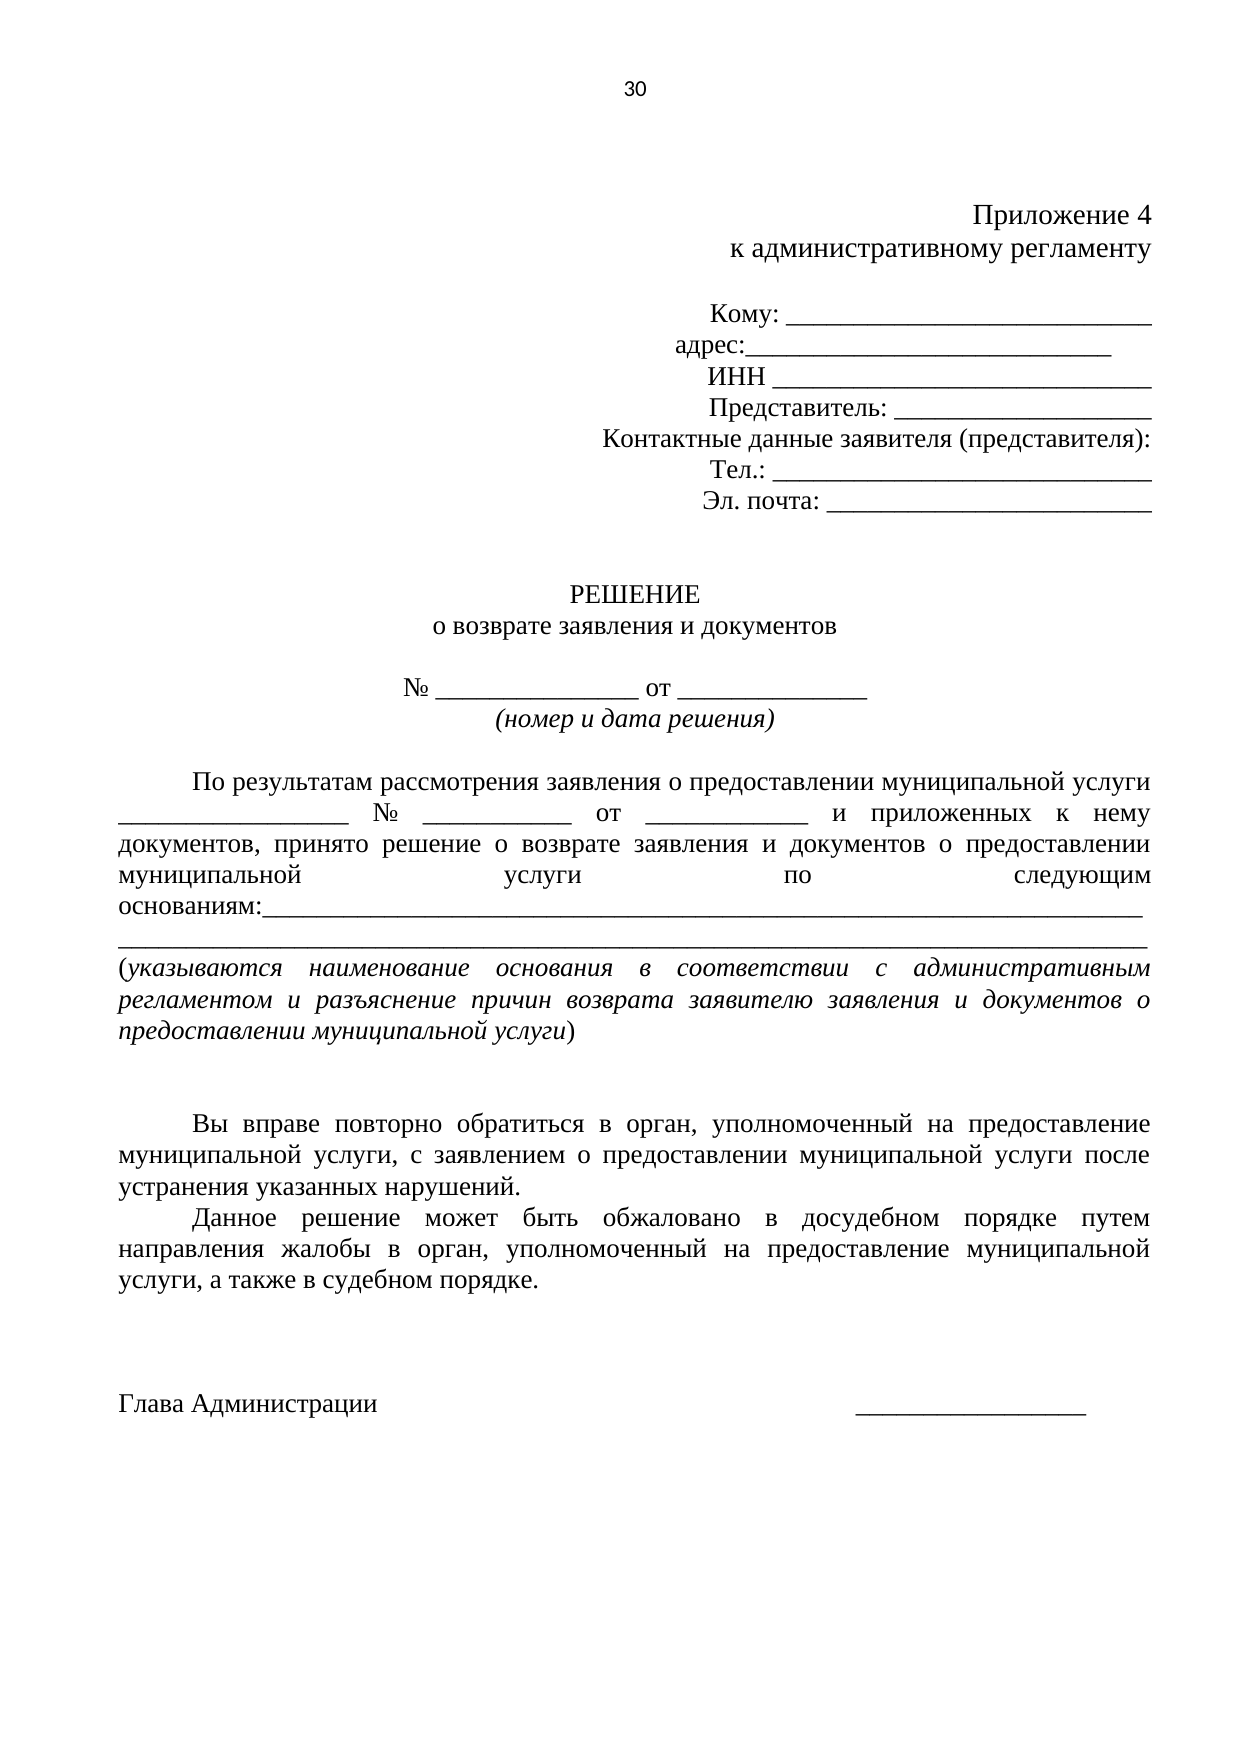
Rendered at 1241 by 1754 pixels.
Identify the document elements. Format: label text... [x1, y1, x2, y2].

text Вы вправе повторно обратиться в орган, уполномоченный на предоставление муниципальной услуги, с заявлением о предоставлении муниципальной услуги после устранения указанных нарушений. [118, 1107, 1152, 1201]
text Тел.: ____________________________ [118, 453, 1152, 484]
text Глава Администрации _________________ [118, 1388, 1152, 1419]
text Представитель: ___________________ [118, 391, 1152, 422]
text Приложение 4 [118, 197, 1152, 230]
text к административному регламенту [118, 230, 1152, 264]
text Контактные данные заявителя (представителя): [118, 422, 1152, 453]
text По результатам рассмотрения заявления о предоставлении муниципальной услуги _________________ № ___________ от ____________ и приложенных к нему документов, принято решение о возврате заявления и документов о предоставлении муниципальной услуги по следующим основаниям:_____________________________________________________________________________________________________________________________________________ [118, 765, 1152, 952]
text о возврате заявления и документов [118, 609, 1152, 640]
text Данное решение может быть обжаловано в досудебном порядке путем направления жалобы в орган, уполномоченный на предоставление муниципальной услуги, а также в судебном порядке. [118, 1201, 1152, 1294]
text № _______________ от ______________ [118, 671, 1152, 702]
text Эл. почта: ________________________ [118, 484, 1152, 516]
text РЕШЕНИЕ [118, 578, 1152, 609]
text (номер и дата решения) [118, 702, 1152, 733]
text Кому: ___________________________ [118, 297, 1152, 329]
text адрес:___________________________ [561, 329, 1152, 360]
text (указываются наименование основания в соответствии с административным регламентом и разъяснение причин возврата заявителю заявления и документов о предоставлении муниципальной услуги) [118, 952, 1152, 1045]
text ИНН ____________________________ [118, 360, 1152, 391]
